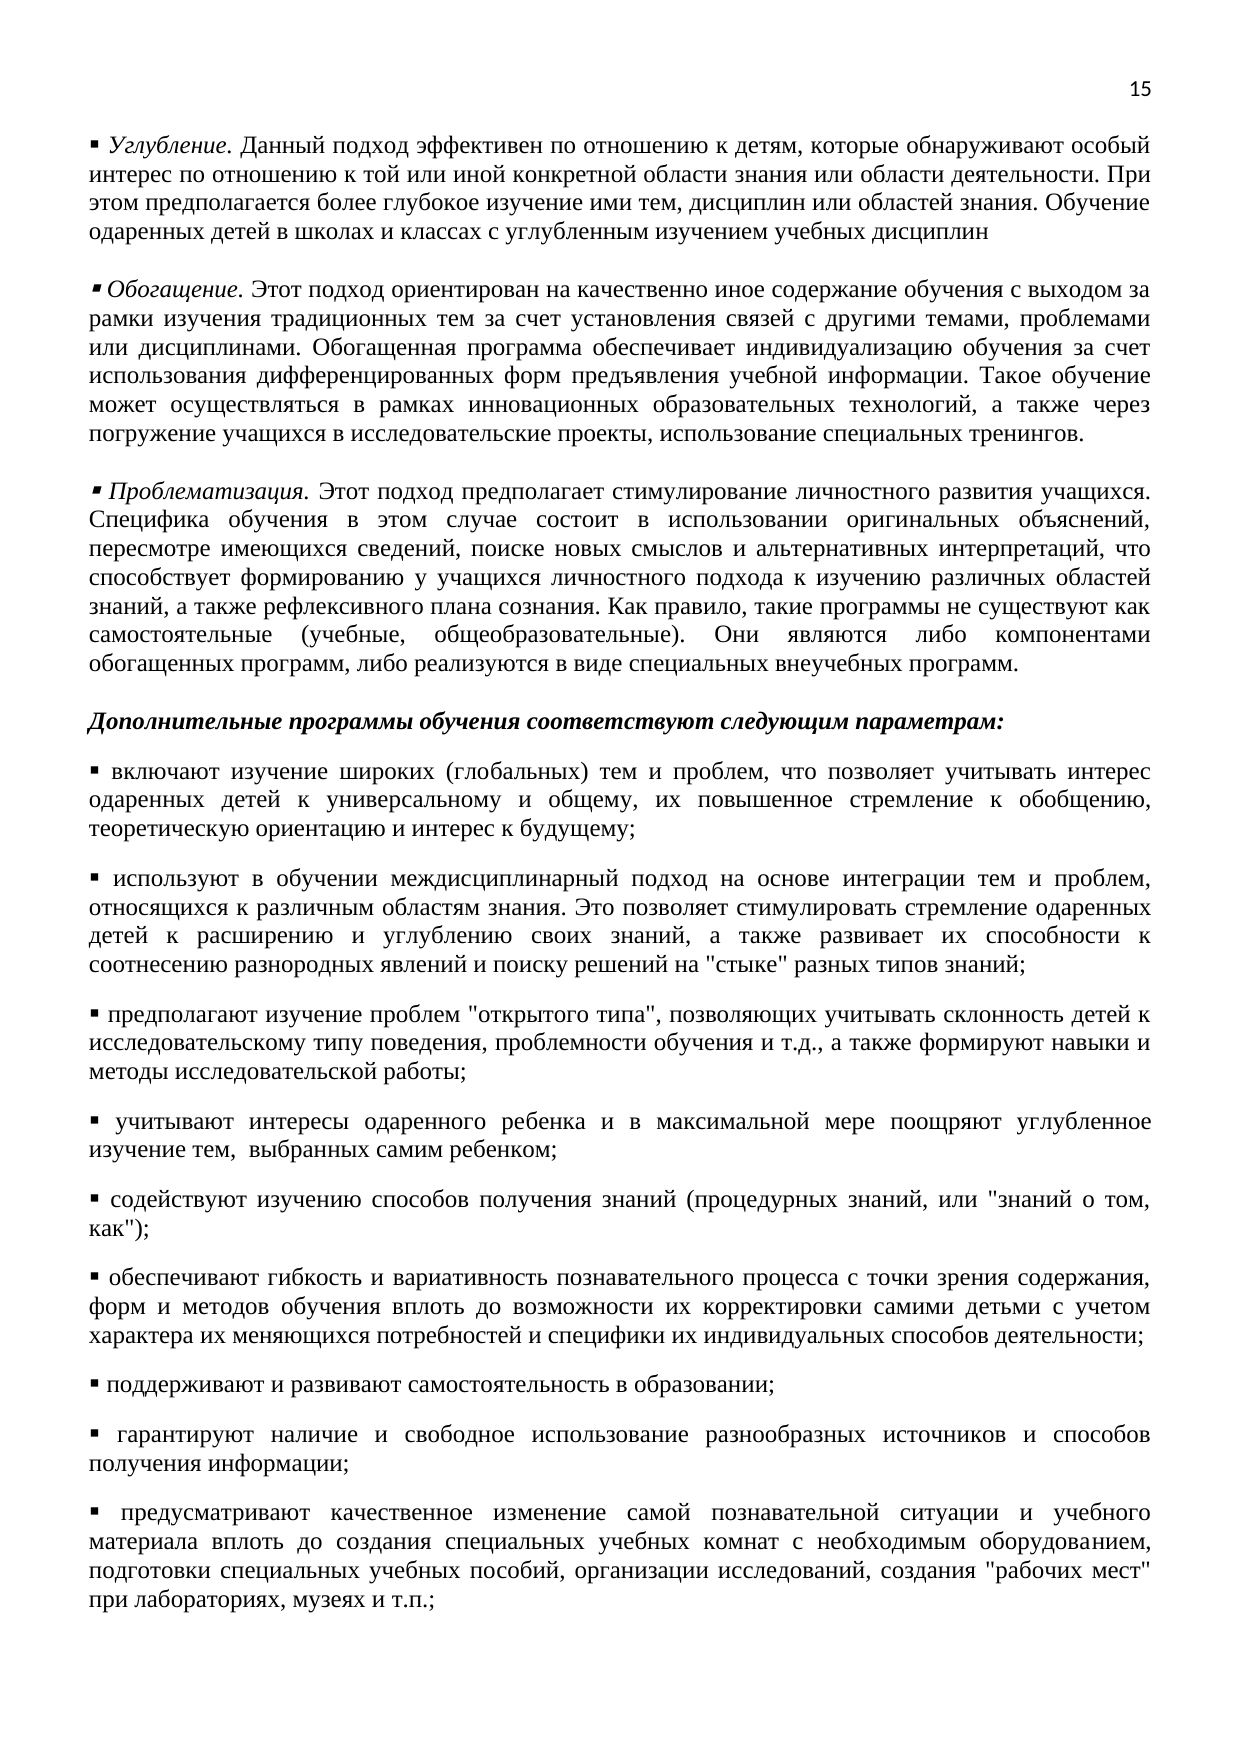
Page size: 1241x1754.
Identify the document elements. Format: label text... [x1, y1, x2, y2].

text Обогащение. Этот подход ориентирован на качественно иное содержание обучения с выходом за рамки изучения традиционных тем за счет установления связей с другими темами, проблемами или дисциплинами. Обогащенная программа обеспечивает индивидуализацию обучения за счет использования дифференцированных форм предъявления учебной информации. Такое обучение может осуществляться в рамках инновационных образовательных технологий, а также через погружение учащихся в исследовательские проекты, использование специальных тренингов. [89, 274, 1152, 447]
text используют в обучении междисциплинарный подход на основе интеграции тем и проблем, относящихся к различным областям знания. Это позволяет стимулировать стремление одаренных детей к расширению и углублению своих знаний, а также развивает их способности к соотнесению разнородных явлений и поиску решений на "стыке" разных типов знаний; [89, 863, 1152, 978]
text Углубление. Данный подход эффективен по отношению к детям, которые обнаруживают особый интерес по отношению к той или иной конкретной области знания или области деятельности. При этом предполагается более глубокое изучение ими тем, дисциплин или областей знания. Обучение одаренных детей в школах и классах с углубленным изучением учебных дисциплин [89, 130, 1152, 245]
text гарантируют наличие и свободное использование разнообразных источников и способов получения информации; [89, 1419, 1152, 1477]
text предполагают изучение проблем "открытого типа", позволяющих учитывать склонность детей к исследовательскому типу поведения, проблемности обучения и т.д., а также формируют навыки и методы исследовательской работы; [89, 999, 1152, 1085]
text Проблематизация. Этот подход предполагает стимулирование личностного развития учащихся. Специфика обучения в этом случае состоит в использовании оригинальных объяснений, пересмотре имеющихся сведений, поиске новых смыслов и альтернативных интерпретаций, что способствует формированию у учащихся личностного подхода к изучению различных областей знаний, а также рефлексивного плана сознания. Как правило, такие программы не существуют как самостоятельные (учебные, общеобразовательные). Они являются либо компонентами обогащенных программ, либо реализуются в виде специальных внеучебных программ. [89, 476, 1152, 677]
text Дополнительные программы обучения соответствуют следующим параметрам: [89, 706, 1152, 735]
text обеспечивают гибкость и вариативность познавательного процесса с точки зрения содержания, форм и методов обучения вплоть до возможности их корректировки самими детьми с учетом характера их меняющихся потребностей и специфики их индивидуальных способов деятельности; [89, 1262, 1152, 1349]
text поддерживают и развивают самостоятельность в образовании; [89, 1369, 1152, 1398]
text содействуют изучению способов получения знаний (процедурных знаний, или "знаний о том, как"); [89, 1184, 1152, 1242]
text учитывают интересы одаренного ребенка и в максимальной мере поощряют углубленное изучение тем, выбранных самим ребенком; [89, 1106, 1152, 1163]
text включают изучение широких (глобальных) тем и проблем, что позволяет учитывать интерес одаренных детей к универсальному и общему, их повышенное стремление к обобщению, теоретическую ориентацию и интерес к будущему; [89, 756, 1152, 842]
text предусматривают качественное изменение самой познавательной ситуации и учебного материала вплоть до создания специальных учебных комнат с необходимым оборудованием, подготовки специальных учебных пособий, организации исследований, создания "рабочих мест" при лабораториях, музеях и т.п.; [89, 1497, 1152, 1612]
